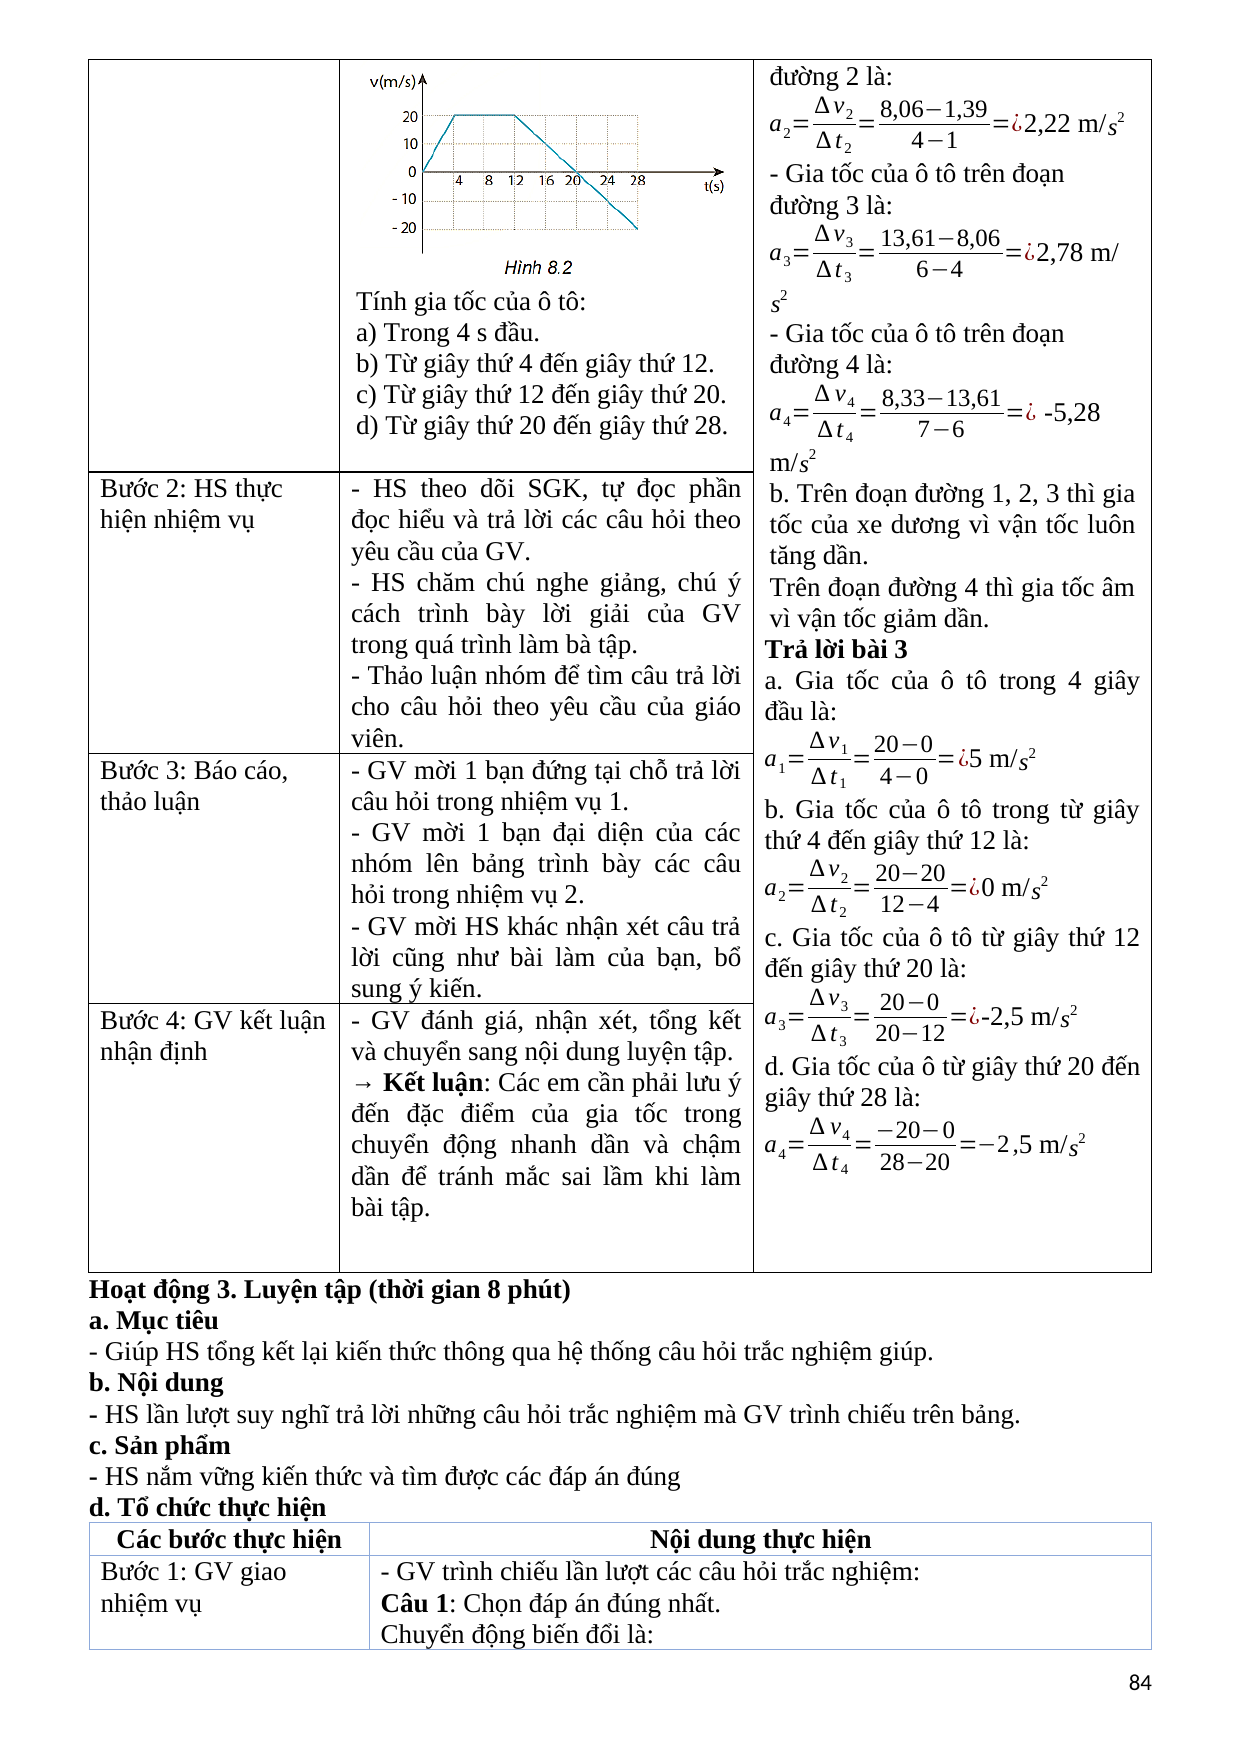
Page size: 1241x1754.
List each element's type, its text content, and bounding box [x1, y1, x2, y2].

text a. Mục tiêu [89, 1304, 1152, 1335]
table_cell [370, 1556, 1151, 1649]
text b. Nội dung [89, 1367, 1152, 1398]
table_cell Bước 4: GV kết luận nhận định [89, 1004, 339, 1272]
table_cell [89, 60, 339, 471]
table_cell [754, 60, 1151, 1272]
text c. Sản phẩm [89, 1429, 1152, 1460]
text - HS nắm vững kiến thức và tìm được các đáp án đúng [89, 1460, 1152, 1491]
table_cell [340, 60, 753, 471]
table_header Nội dung thực hiện [370, 1523, 1151, 1554]
text - HS lần lượt suy nghĩ trả lời những câu hỏi trắc nghiệm mà GV trình chiếu trên bảng. [89, 1398, 1152, 1429]
text Hoạt động 3. Luyện tập (thời gian 8 phút) [89, 1273, 1152, 1304]
picture [359, 60, 733, 285]
table_cell - GV đánh giá, nhận xét, tổng kết và chuyển sang nội dung luyện tập. Kết luận: Các em cần phải lưu ý đến đặc điểm của gia tốc trong chuyển động nhanh dần và chậm dần để tránh mắc sai lầm khi làm bài tập. [340, 1004, 753, 1272]
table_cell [90, 1556, 369, 1649]
table_cell - GV mời 1 bạn đứng tại chỗ trả lời câu hỏi trong nhiệm vụ 1. - GV mời 1 bạn đại diện của các nhóm lên bảng trình bày các câu hỏi trong nhiệm vụ 2. - GV mời HS khác nhận xét câu trả lời cũng như bài làm của bạn, bổ sung ý kiến. [340, 754, 753, 1003]
table_cell Bước 2: HS thực hiện nhiệm vụ [89, 473, 339, 753]
table_header Các bước thực hiện [90, 1523, 369, 1554]
text d. Tổ chức thực hiện [89, 1491, 1152, 1522]
table_cell Bước 3: Báo cáo, thảo luận [89, 754, 339, 1003]
text - Giúp HS tổng kết lại kiến thức thông qua hệ thống câu hỏi trắc nghiệm giúp. [89, 1335, 1152, 1367]
table_cell - HS theo dõi SGK, tự đọc phần đọc hiểu và trả lời các câu hỏi theo yêu cầu của GV. - HS chăm chú nghe giảng, chú ý cách trình bày lời giải của GV trong quá trình làm bà tập. - Thảo luận nhóm để tìm câu trả lời cho câu hỏi theo yêu cầu của giáo viên. [340, 473, 753, 753]
